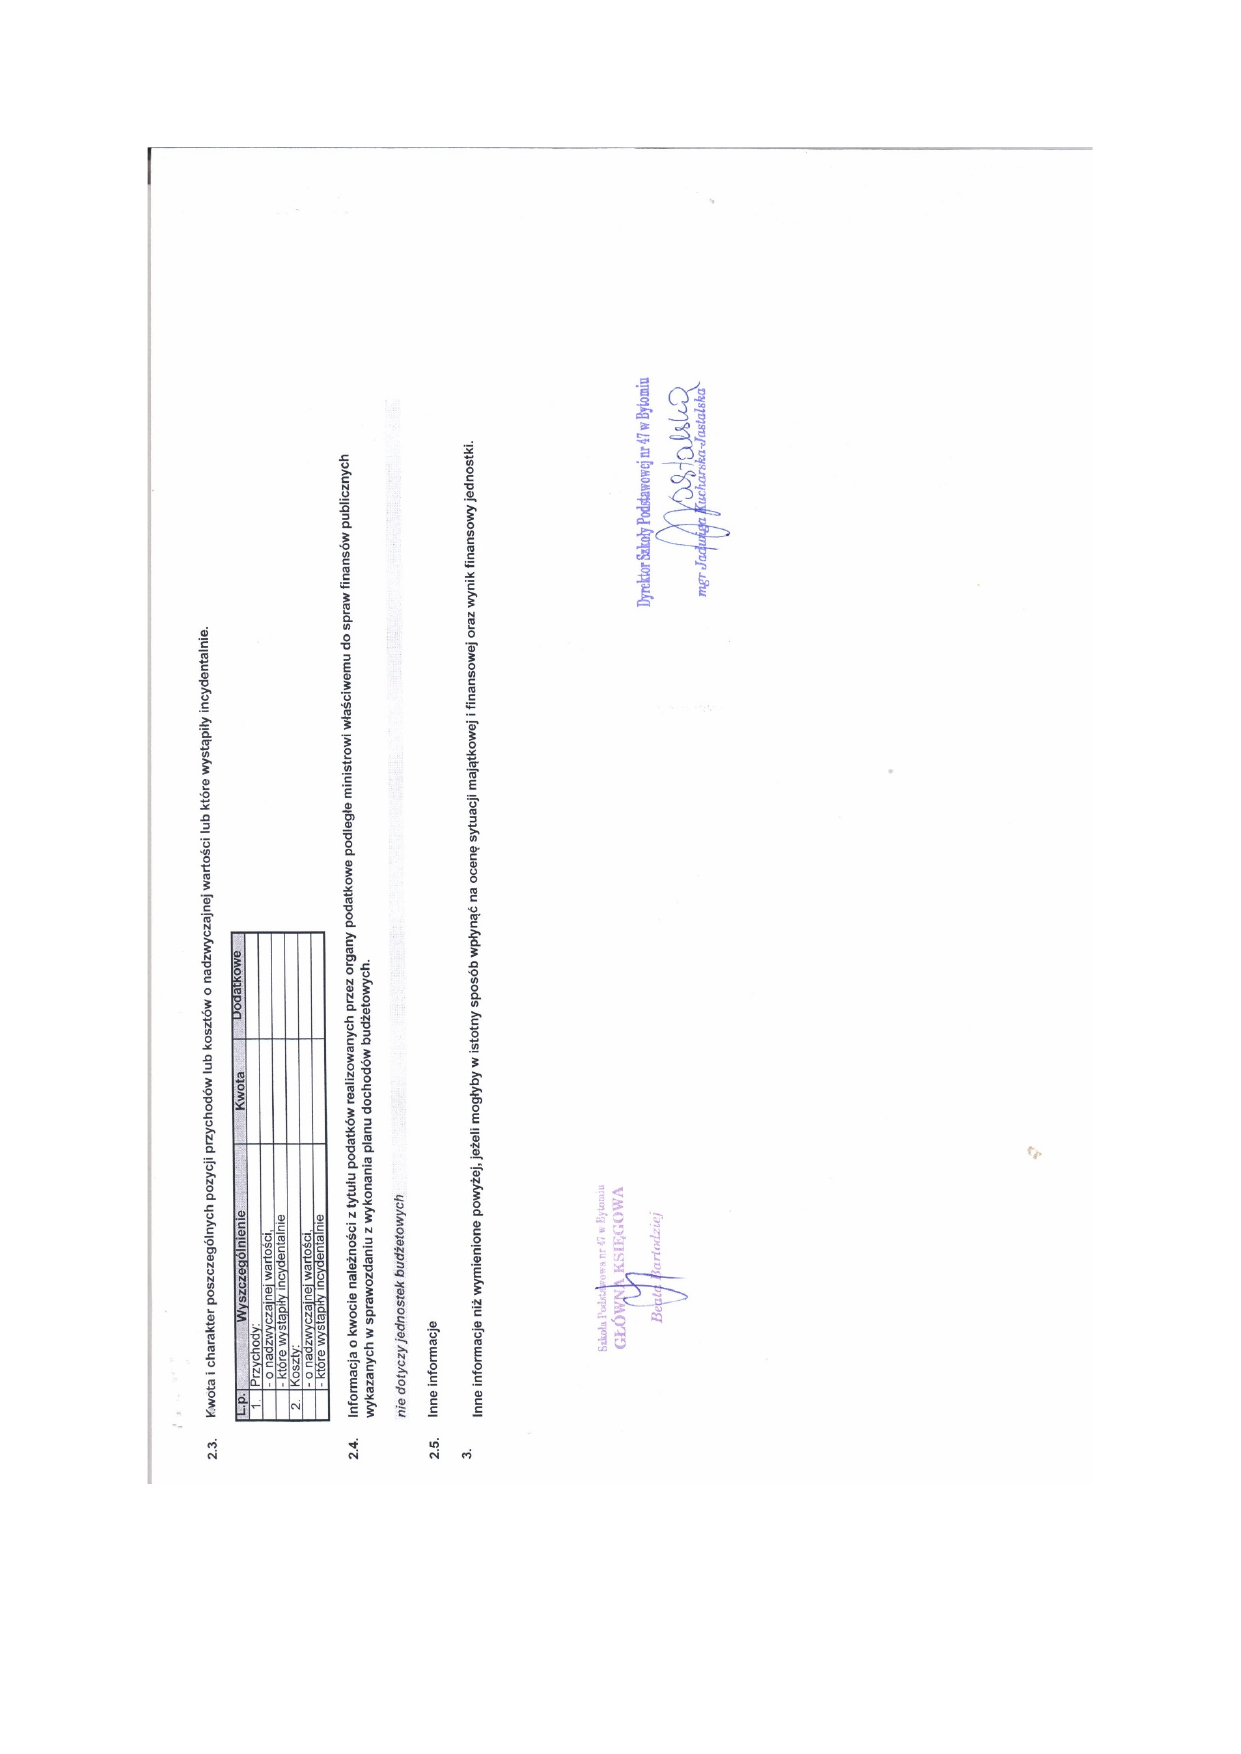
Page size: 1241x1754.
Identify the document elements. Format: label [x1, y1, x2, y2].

picture [147, 147, 1093, 1485]
